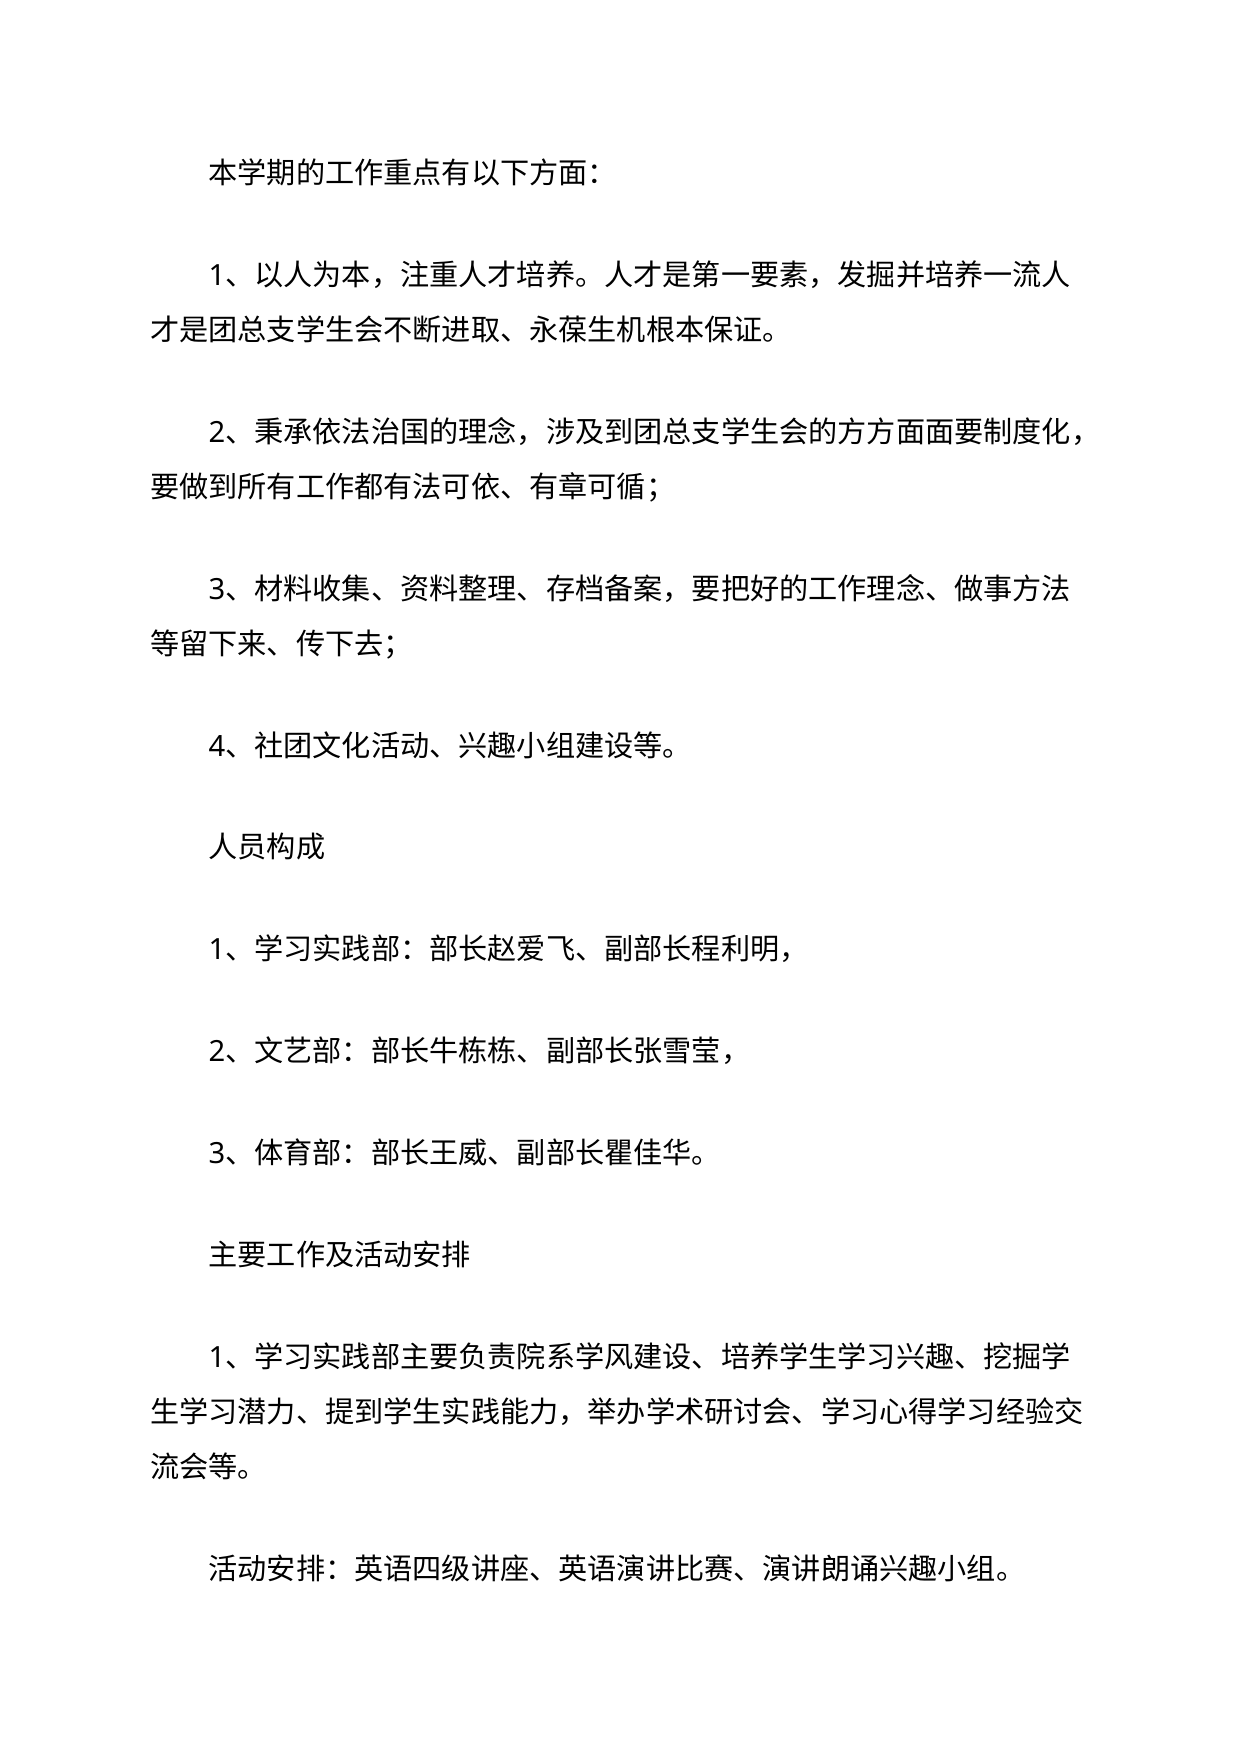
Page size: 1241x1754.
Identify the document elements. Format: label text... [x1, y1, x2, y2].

text 2、秉承依法治国的理念，涉及到团总支学生会的方方面面要制度化，要做到所有工作都有法可依、有章可循； [150, 408, 1090, 506]
text 4、社团文化活动、兴趣小组建设等。 [150, 722, 1090, 764]
text 1、学习实践部主要负责院系学风建设、培养学生学习兴趣、挖掘学生学习潜力、提到学生实践能力，举办学术研讨会、学习心得学习经验交流会等。 [150, 1333, 1090, 1486]
text 主要工作及活动安排 [150, 1232, 1090, 1274]
text 1、以人为本，注重人才培养。人才是第一要素，发掘并培养一流人才是团总支学生会不断进取、永葆生机根本保证。 [150, 252, 1090, 349]
text 活动安排：英语四级讲座、英语演讲比赛、演讲朗诵兴趣小组。 [150, 1545, 1090, 1587]
text 3、材料收集、资料整理、存档备案，要把好的工作理念、做事方法等留下来、传下去； [150, 565, 1090, 663]
text 人员构成 [150, 824, 1090, 866]
text 3、体育部：部长王威、副部长瞿佳华。 [150, 1130, 1090, 1172]
text 2、文艺部：部长牛栋栋、副部长张雪莹， [150, 1028, 1090, 1070]
text 1、学习实践部：部长赵爱飞、副部长程利明， [150, 926, 1090, 968]
text 本学期的工作重点有以下方面： [150, 150, 1090, 192]
